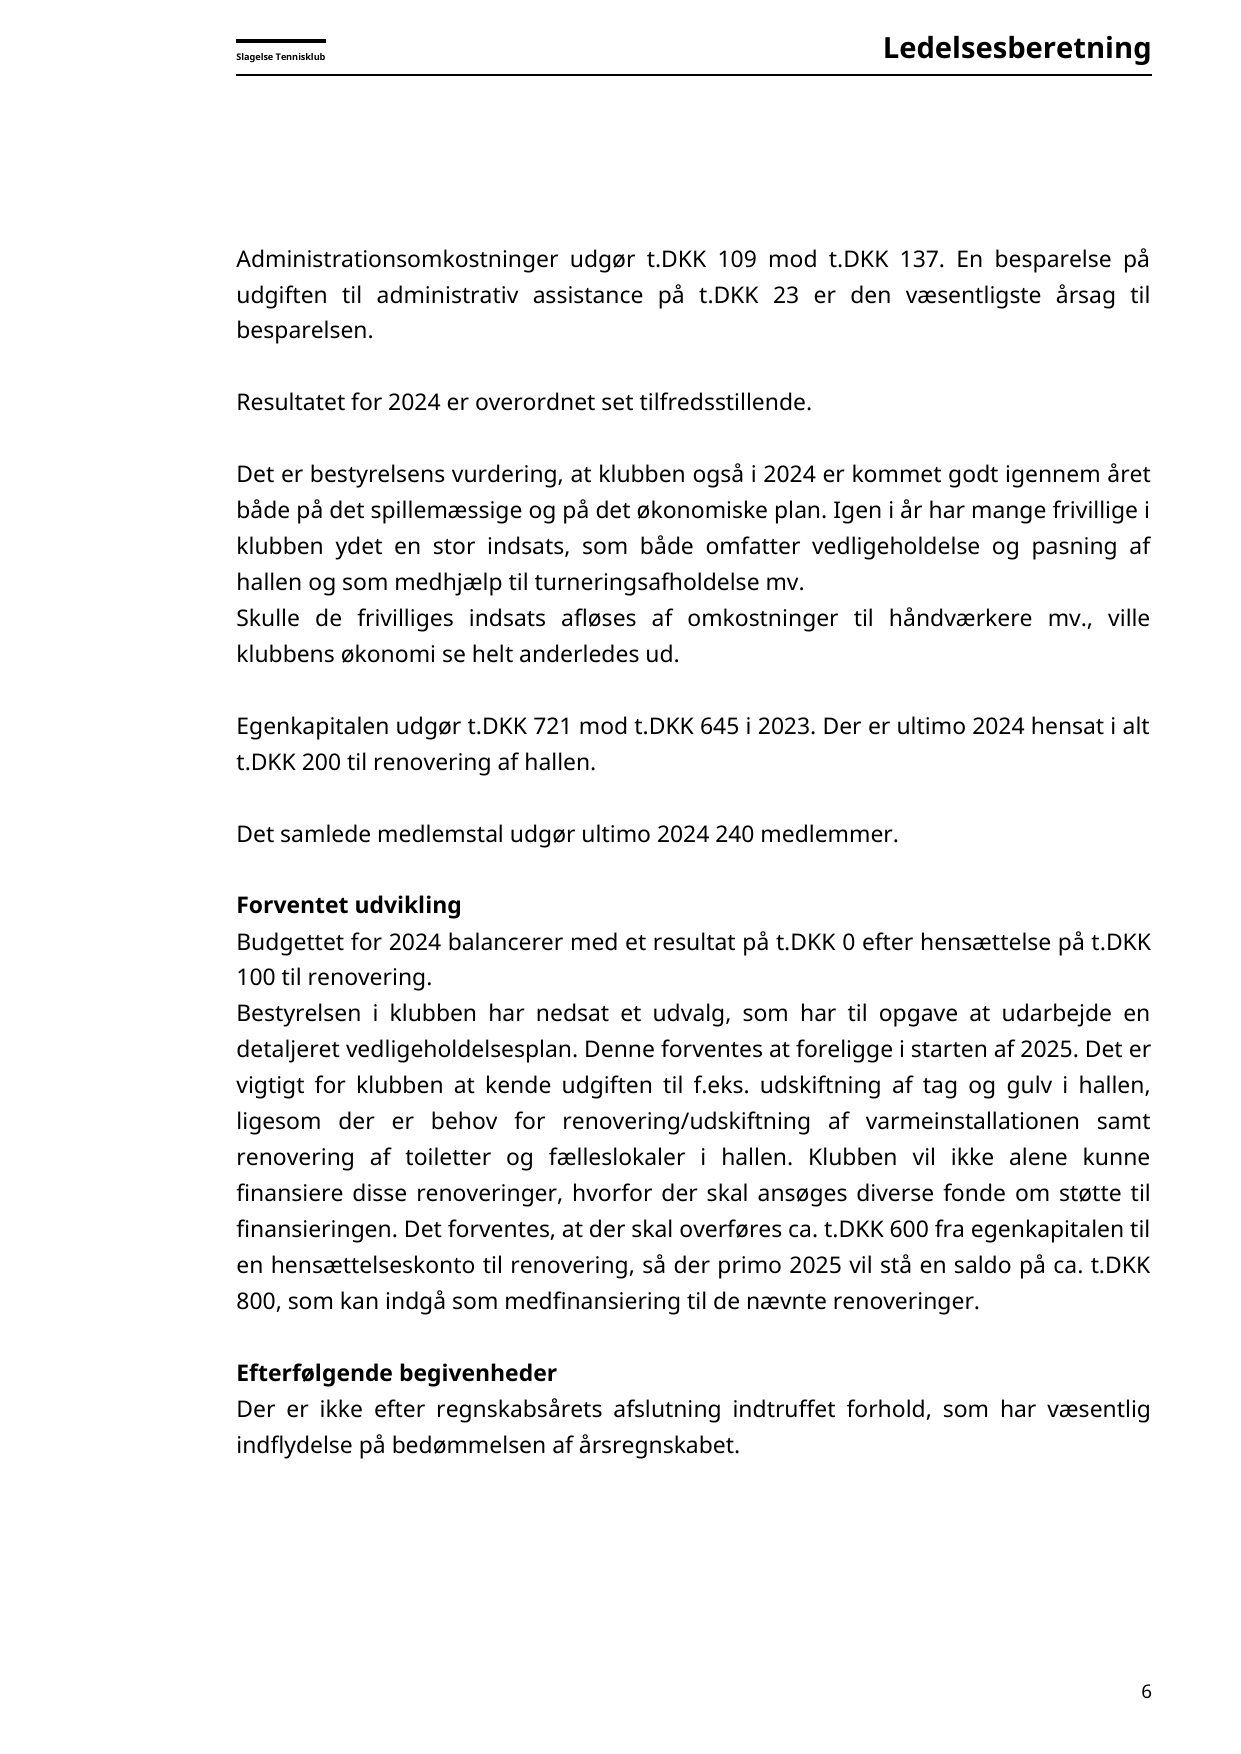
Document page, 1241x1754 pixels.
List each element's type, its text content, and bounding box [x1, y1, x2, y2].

text Bestyrelsen i klubben har nedsat et udvalg, som har til opgave at udarbejde en detaljeret vedligeholdelsesplan. Denne forventes at foreligge i starten af 2025. Det er vigtigt for klubben at kende udgiften til f.eks. udskiftning af tag og gulv i hallen, ligesom der er behov for renovering/udskiftning af varmeinstallationen samt renovering af toiletter og fælleslokaler i hallen. Klubben vil ikke alene kunne finansiere disse renoveringer, hvorfor der skal ansøges diverse fonde om støtte til finansieringen. Det forventes, at der skal overføres ca. t.DKK 600 fra egenkapitalen til en hensættelseskonto til renovering, så der primo 2025 vil stå en saldo på ca. t.DKK 800, som kan indgå som medfinansiering til de nævnte renoveringer. [236, 997, 1152, 1316]
text Budgettet for 2024 balancerer med et resultat på t.DKK 0 efter hensættelse på t.DKK 100 til renovering. [236, 925, 1152, 993]
text Administrationsomkostninger udgør t.DKK 109 mod t.DKK 137. En besparelse på udgiften til administrativ assistance på t.DKK 23 er den væsentligste årsag til besparelsen. [236, 243, 1152, 346]
text Der er ikke efter regnskabsårets afslutning indtruffet forhold, som har væsentlig indflydelse på bedømmelsen af årsregnskabet. [236, 1393, 1152, 1460]
text Efterfølgende begivenheder [236, 1357, 1152, 1388]
text Resultatet for 2024 er overordnet set tilfredsstillende. [236, 386, 1152, 418]
text Skulle de frivilliges indsats afløses af omkostninger til håndværkere mv., ville klubbens økonomi se helt anderledes ud. [236, 602, 1152, 669]
text Forventet udvikling [236, 889, 1152, 921]
text Egenkapitalen udgør t.DKK 721 mod t.DKK 645 i 2023. Der er ultimo 2024 hensat i alt t.DKK 200 til renovering af hallen. [236, 710, 1152, 777]
text Det er bestyrelsens vurdering, at klubben også i 2024 er kommet godt igennem året både på det spillemæssige og på det økonomiske plan. Igen i år har mange frivillige i klubben ydet en stor indsats, som både omfatter vedligeholdelse og pasning af hallen og som medhjælp til turneringsafholdelse mv. [236, 458, 1152, 597]
text Det samlede medlemstal udgør ultimo 2024 240 medlemmer. [236, 818, 1152, 849]
